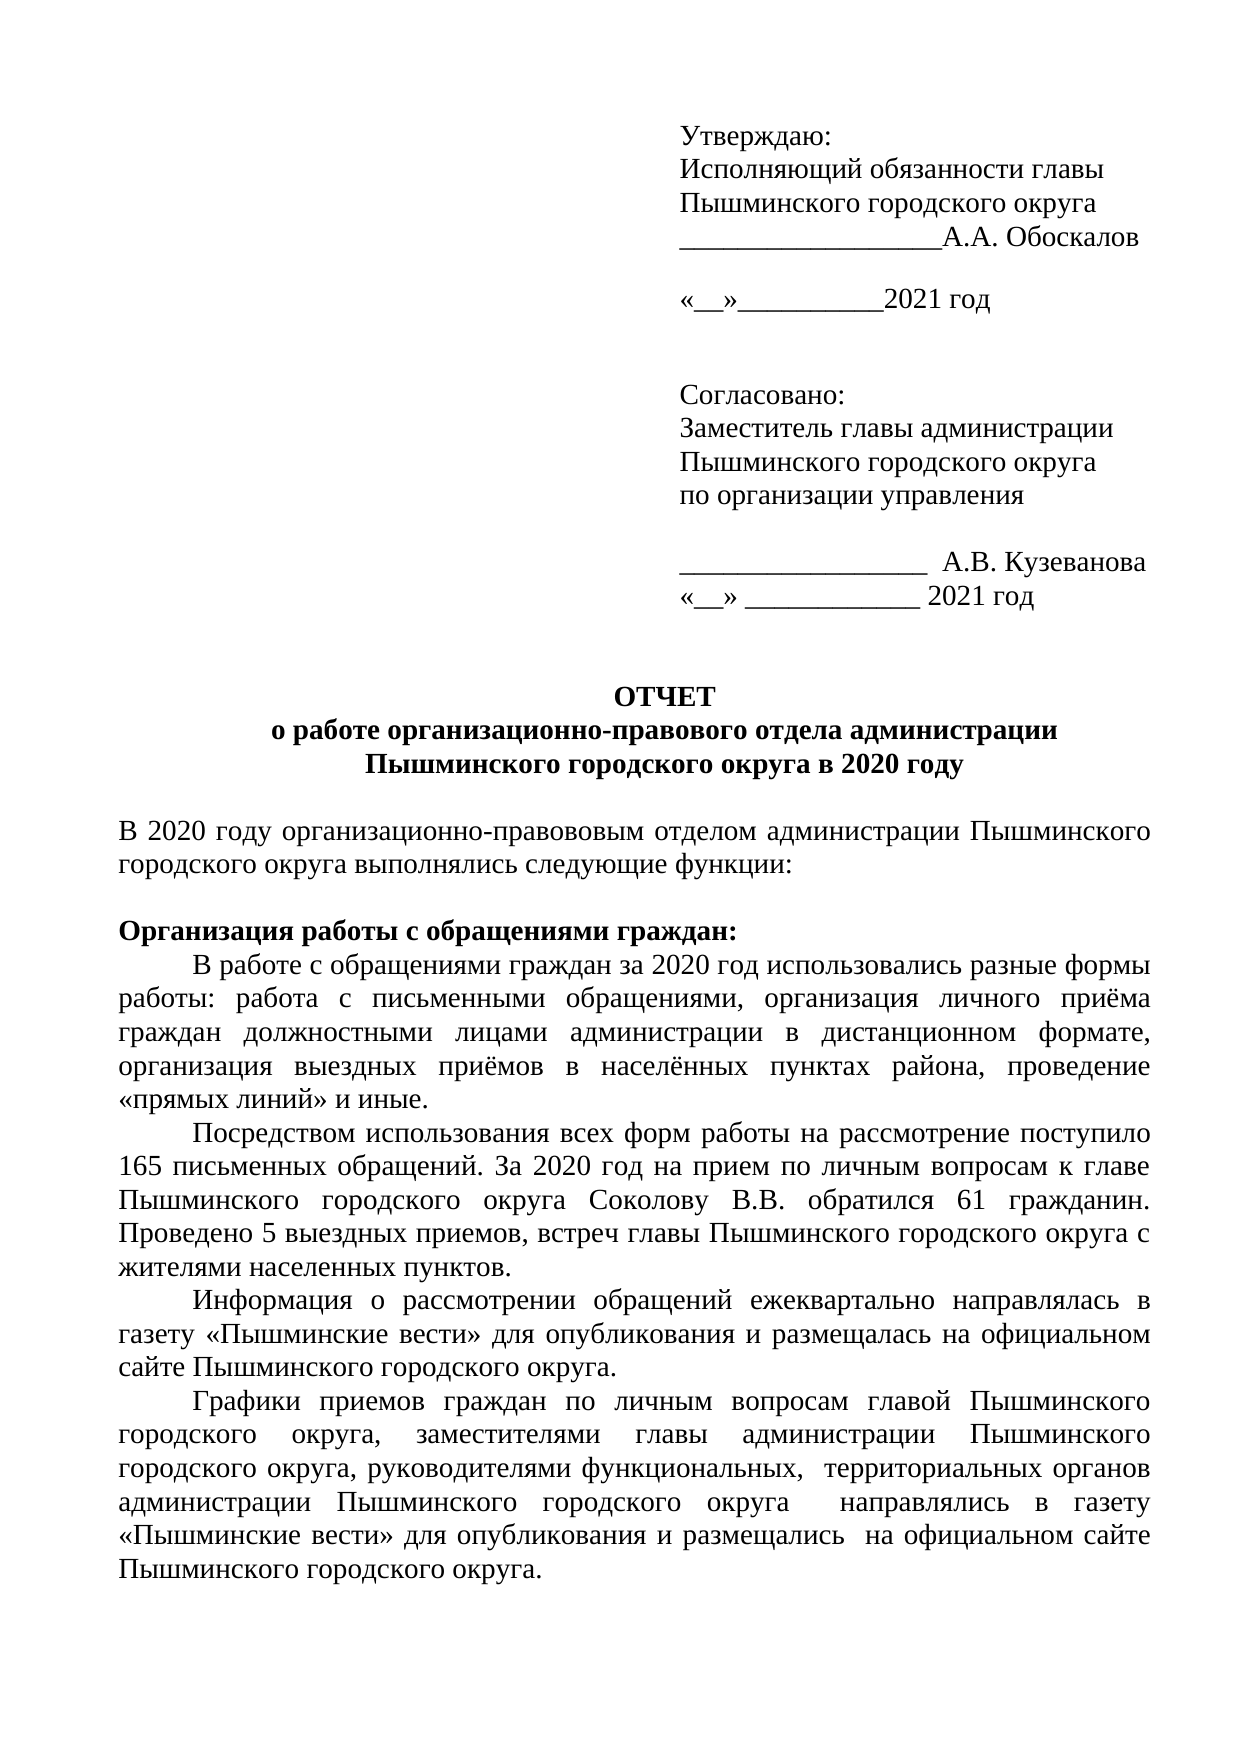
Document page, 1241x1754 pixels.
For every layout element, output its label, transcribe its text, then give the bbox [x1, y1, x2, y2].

text по организации управления [679, 477, 1152, 511]
text Посредством использования всех форм работы на рассмотрение поступило 165 письменных обращений. За 2020 год на прием по личным вопросам к главе Пышминского городского округа Соколову В.В. обратился 61 гражданин. Проведено 5 выездных приемов, встреч главы Пышминского городского округа с жителями населенных пунктов. [118, 1115, 1152, 1282]
text ОТЧЕТ [177, 679, 1152, 712]
text В работе с обращениями граждан за 2020 год использовались разные формы работы: работа с письменными обращениями, организация личного приёма граждан должностными лицами администрации в дистанционном формате, организация выездных приёмов в населённых пунктах района, проведение «прямых линий» и иные. [118, 947, 1152, 1115]
text Графики приемов граждан по личным вопросам главой Пышминского городского округа, заместителями главы администрации Пышминского городского округа, руководителями функциональных, территориальных органов администрации Пышминского городского округа направлялись в газету «Пышминские вести» для опубликования и размещались на официальном сайте Пышминского городского округа. [118, 1383, 1152, 1584]
text Утверждаю: [679, 118, 1152, 152]
text «__»__________2021 год [679, 252, 1152, 314]
text _________________ А.В. Кузеванова [679, 544, 1152, 578]
text Заместитель главы администрации [679, 410, 1152, 444]
text «__» ____________ 2021 год [679, 578, 1152, 612]
text __________________А.А. Обоскалов [679, 219, 1152, 252]
text Исполняющий обязанности главы Пышминского городского округа [679, 152, 1152, 219]
text В 2020 году организационно-правововым отделом администрации Пышминского городского округа выполнялись следующие функции: [118, 813, 1152, 880]
text о работе организационно-правового отдела администрации Пышминского городского округа в 2020 году [177, 712, 1152, 779]
text Согласовано: [679, 348, 1152, 410]
text Пышминского городского округа [679, 444, 1152, 477]
text Организация работы с обращениями граждан: [118, 913, 1152, 947]
text Информация о рассмотрении обращений ежеквартально направлялась в газету «Пышминские вести» для опубликования и размещалась на официальном сайте Пышминского городского округа. [118, 1282, 1152, 1383]
